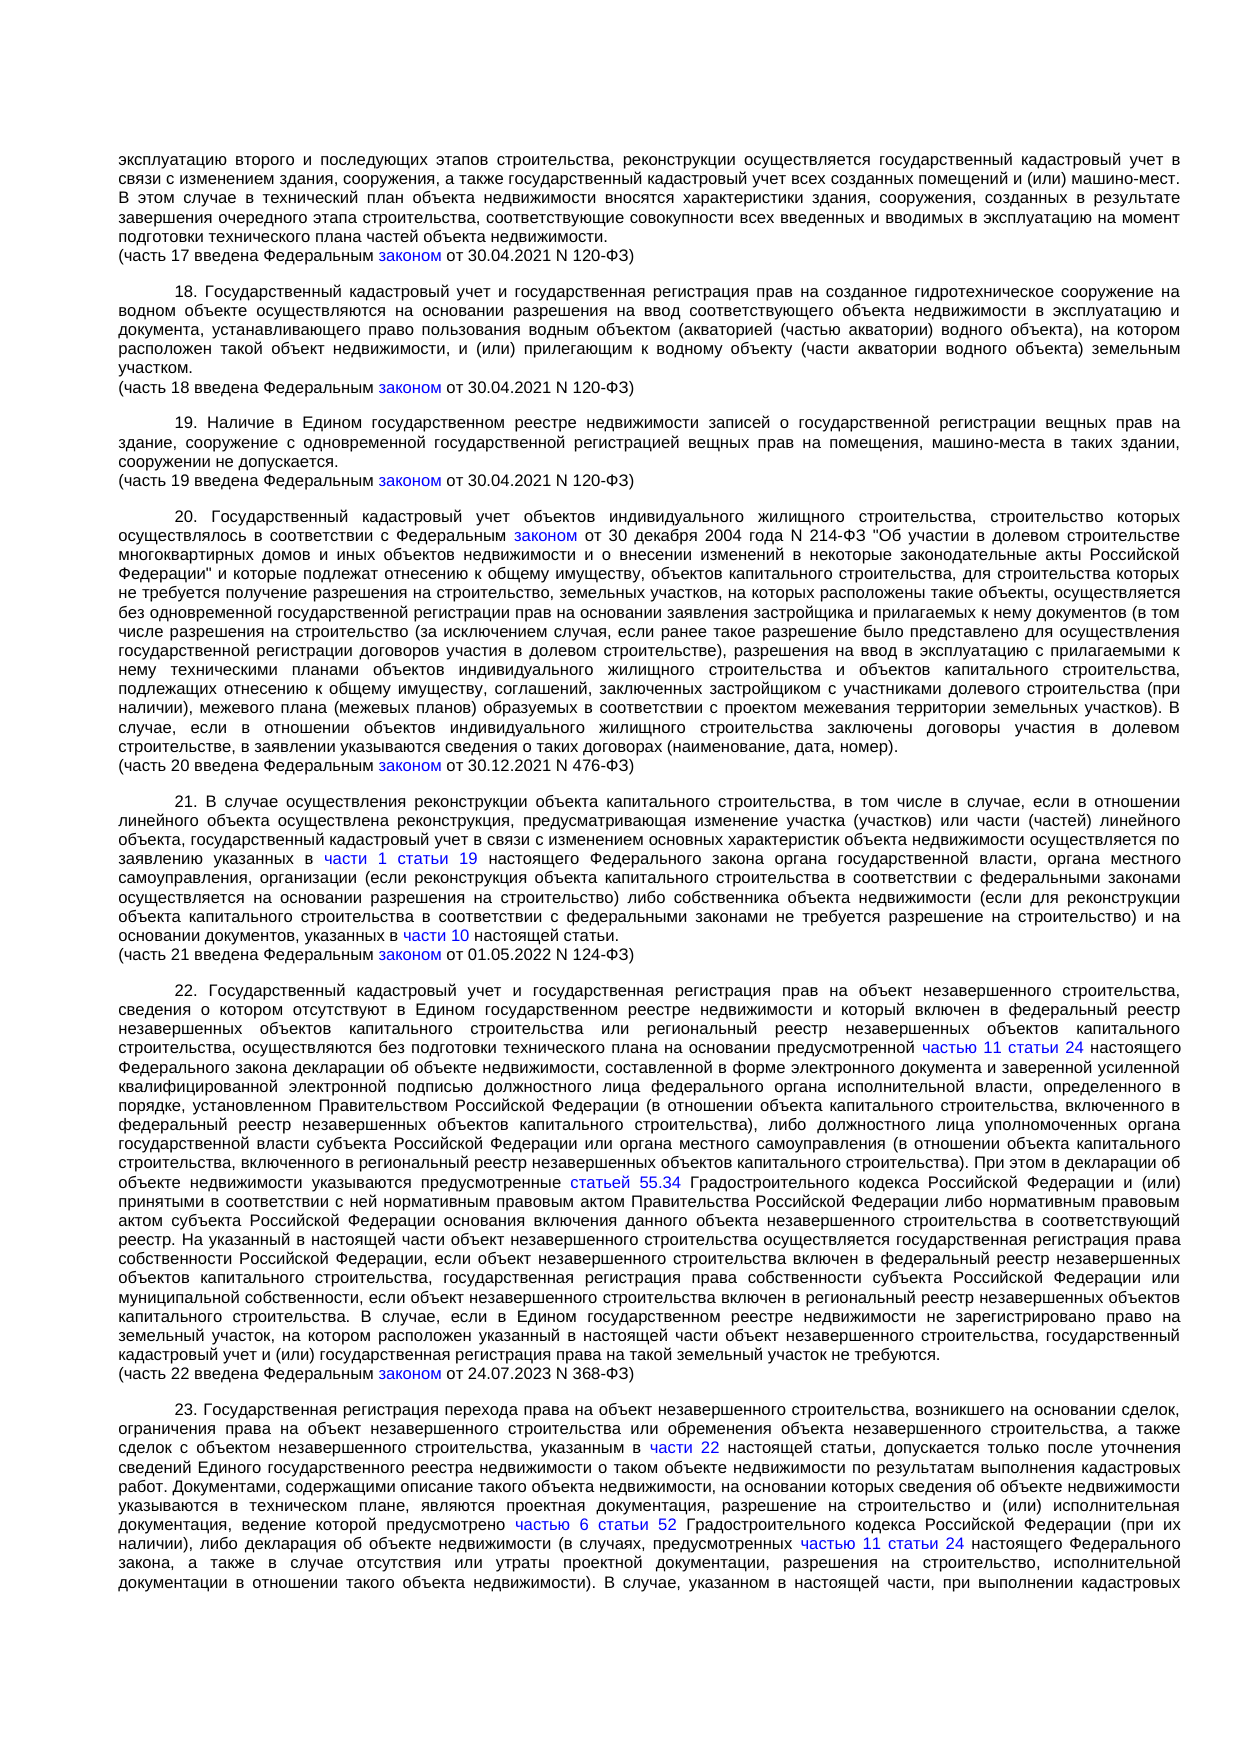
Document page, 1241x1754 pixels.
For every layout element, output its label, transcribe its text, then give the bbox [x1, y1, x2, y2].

text (часть 22 введена Федеральным законом от 24.07.2023 N 368-ФЗ) [118, 1364, 1181, 1383]
text 21. В случае осуществления реконструкции объекта капитального строительства, в том числе в случае, если в отношении линейного объекта осуществлена реконструкция, предусматривающая изменение участка (участков) или части (частей) линейного объекта, государственный кадастровый учет в связи с изменением основных характеристик объекта недвижимости осуществляется по заявлению указанных в части 1 статьи 19 настоящего Федерального закона органа государственной власти, органа местного самоуправления, организации (если реконструкция объекта капитального строительства в соответствии с федеральными законами осуществляется на основании разрешения на строительство) либо собственника объекта недвижимости (если для реконструкции объекта капитального строительства в соответствии с федеральными законами не требуется разрешение на строительство) и на основании документов, указанных в части 10 настоящей статьи. [118, 792, 1181, 945]
text (часть 21 введена Федеральным законом от 01.05.2022 N 124-ФЗ) [118, 945, 1181, 964]
text (часть 20 введена Федеральным законом от 30.12.2021 N 476-ФЗ) [118, 756, 1181, 775]
text 19. Наличие в Едином государственном реестре недвижимости записей о государственной регистрации вещных прав на здание, сооружение с одновременной государственной регистрацией вещных прав на помещения, машино-места в таких здании, сооружении не допускается. [118, 413, 1181, 471]
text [118, 150, 1181, 246]
text (часть 17 введена Федеральным законом от 30.04.2021 N 120-ФЗ) [118, 246, 1181, 265]
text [118, 1400, 1181, 1592]
text (часть 18 введена Федеральным законом от 30.04.2021 N 120-ФЗ) [118, 377, 1181, 397]
text (часть 19 введена Федеральным законом от 30.04.2021 N 120-ФЗ) [118, 471, 1181, 490]
text 18. Государственный кадастровый учет и государственная регистрация прав на созданное гидротехническое сооружение на водном объекте осуществляются на основании разрешения на ввод соответствующего объекта недвижимости в эксплуатацию и документа, устанавливающего право пользования водным объектом (акваторией (частью акватории) водного объекта), на котором расположен такой объект недвижимости, и (или) прилегающим к водному объекту (части акватории водного объекта) земельным участком. [118, 282, 1181, 377]
text 22. Государственный кадастровый учет и государственная регистрация прав на объект незавершенного строительства, сведения о котором отсутствуют в Едином государственном реестре недвижимости и который включен в федеральный реестр незавершенных объектов капитального строительства или региональный реестр незавершенных объектов капитального строительства, осуществляются без подготовки технического плана на основании предусмотренной частью 11 статьи 24 настоящего Федерального закона декларации об объекте недвижимости, составленной в форме электронного документа и заверенной усиленной квалифицированной электронной подписью должностного лица федерального органа исполнительной власти, определенного в порядке, установленном Правительством Российской Федерации (в отношении объекта капитального строительства, включенного в федеральный реестр незавершенных объектов капитального строительства), либо должностного лица уполномоченных органа государственной власти субъекта Российской Федерации или органа местного самоуправления (в отношении объекта капитального строительства, включенного в региональный реестр незавершенных объектов капитального строительства). При этом в декларации об объекте недвижимости указываются предусмотренные статьей 55.34 Градостроительного кодекса Российской Федерации и (или) принятыми в соответствии с ней нормативным правовым актом Правительства Российской Федерации либо нормативным правовым актом субъекта Российской Федерации основания включения данного объекта незавершенного строительства в соответствующий реестр. На указанный в настоящей части объект незавершенного строительства осуществляется государственная регистрация права собственности Российской Федерации, если объект незавершенного строительства включен в федеральный реестр незавершенных объектов капитального строительства, государственная регистрация права собственности субъекта Российской Федерации или муниципальной собственности, если объект незавершенного строительства включен в региональный реестр незавершенных объектов капитального строительства. В случае, если в Едином государственном реестре недвижимости не зарегистрировано право на земельный участок, на котором расположен указанный в настоящей части объект незавершенного строительства, государственный кадастровый учет и (или) государственная регистрация права на такой земельный участок не требуются. [118, 981, 1181, 1364]
text 20. Государственный кадастровый учет объектов индивидуального жилищного строительства, строительство которых осуществлялось в соответствии с Федеральным законом от 30 декабря 2004 года N 214-ФЗ "Об участии в долевом строительстве многоквартирных домов и иных объектов недвижимости и о внесении изменений в некоторые законодательные акты Российской Федерации" и которые подлежат отнесению к общему имуществу, объектов капитального строительства, для строительства которых не требуется получение разрешения на строительство, земельных участков, на которых расположены такие объекты, осуществляется без одновременной государственной регистрации прав на основании заявления застройщика и прилагаемых к нему документов (в том числе разрешения на строительство (за исключением случая, если ранее такое разрешение было представлено для осуществления государственной регистрации договоров участия в долевом строительстве), разрешения на ввод в эксплуатацию с прилагаемыми к нему техническими планами объектов индивидуального жилищного строительства и объектов капитального строительства, подлежащих отнесению к общему имуществу, соглашений, заключенных застройщиком с участниками долевого строительства (при наличии), межевого плана (межевых планов) образуемых в соответствии с проектом межевания территории земельных участков). В случае, если в отношении объектов индивидуального жилищного строительства заключены договоры участия в долевом строительстве, в заявлении указываются сведения о таких договорах (наименование, дата, номер). [118, 507, 1181, 756]
